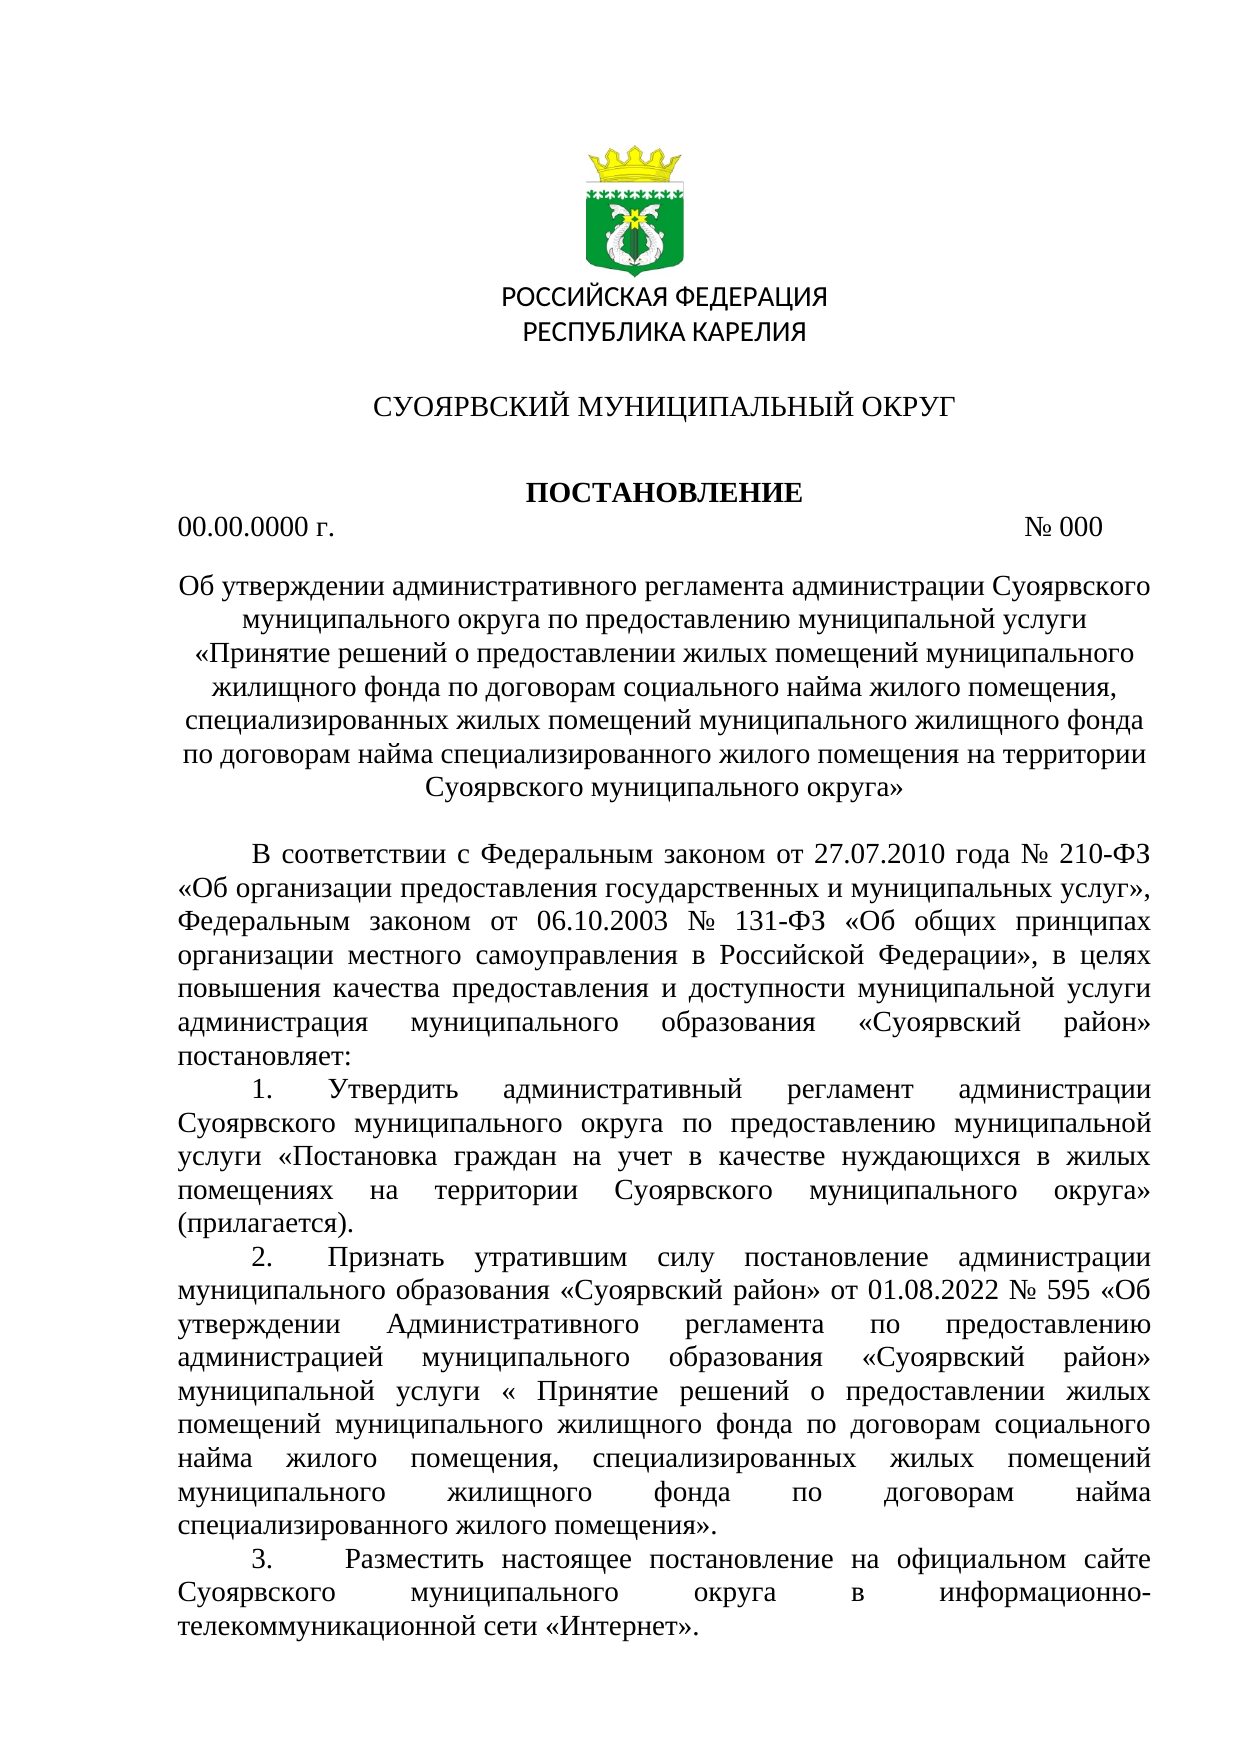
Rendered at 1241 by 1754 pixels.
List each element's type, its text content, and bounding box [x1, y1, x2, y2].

picture [586, 145, 684, 278]
text СУОЯРВСКИЙ МУНИЦИПАЛЬНЫЙ ОКРУГ [177, 389, 1152, 422]
list Разместить настоящее постановление на официальном сайте Суоярвского муниципального округа в информационно-телекоммуникационной сети «Интернет». [177, 1541, 1152, 1641]
text В соответствии с Федеральным законом от 27.07.2010 года № 210-ФЗ «Об организации предоставления государственных и муниципальных услуг», Федеральным законом от 06.10.2003 № 131-ФЗ «Об общих принципах организации местного самоуправления в Российской Федерации», в целях повышения качества предоставления и доступности муниципальной услуги администрация муниципального образования «Суоярвский район» постановляет: [177, 836, 1152, 1071]
list Утвердить административный регламент администрации Суоярвского муниципального округа по предоставлению муниципальной услуги «Постановка граждан на учет в качестве нуждающихся в жилых помещениях на территории Суоярвского муниципального округа» (прилагается). [177, 1071, 1152, 1239]
text 00.00.0000 г. № 000 [177, 509, 1152, 542]
list ПОСТАНОВЛЕНИЕ [177, 475, 1152, 509]
text РЕСПУБЛИКА КАРЕЛИЯ [177, 313, 1152, 349]
text Об утверждении административного регламента администрации Суоярвского муниципального округа по предоставлению муниципальной услуги «Принятие решений о предоставлении жилых помещений муниципального жилищного фонда по договорам социального найма жилого помещения, специализированных жилых помещений муниципального жилищного фонда по договорам найма специализированного жилого помещения на территории Суоярвского муниципального округа» [177, 568, 1152, 803]
text РОССИЙСКАЯ ФЕДЕРАЦИЯ [177, 278, 1152, 313]
list Признать утратившим силу постановление администрации муниципального образования «Суоярвский район» от 01.08.2022 № 595 «Об утверждении Административного регламента по предоставлению администрацией муниципального образования «Суоярвский район» муниципальной услуги « Принятие решений о предоставлении жилых помещений муниципального жилищного фонда по договорам социального найма жилого помещения, специализированных жилых помещений муниципального жилищного фонда по договорам найма специализированного жилого помещения». [177, 1239, 1152, 1541]
